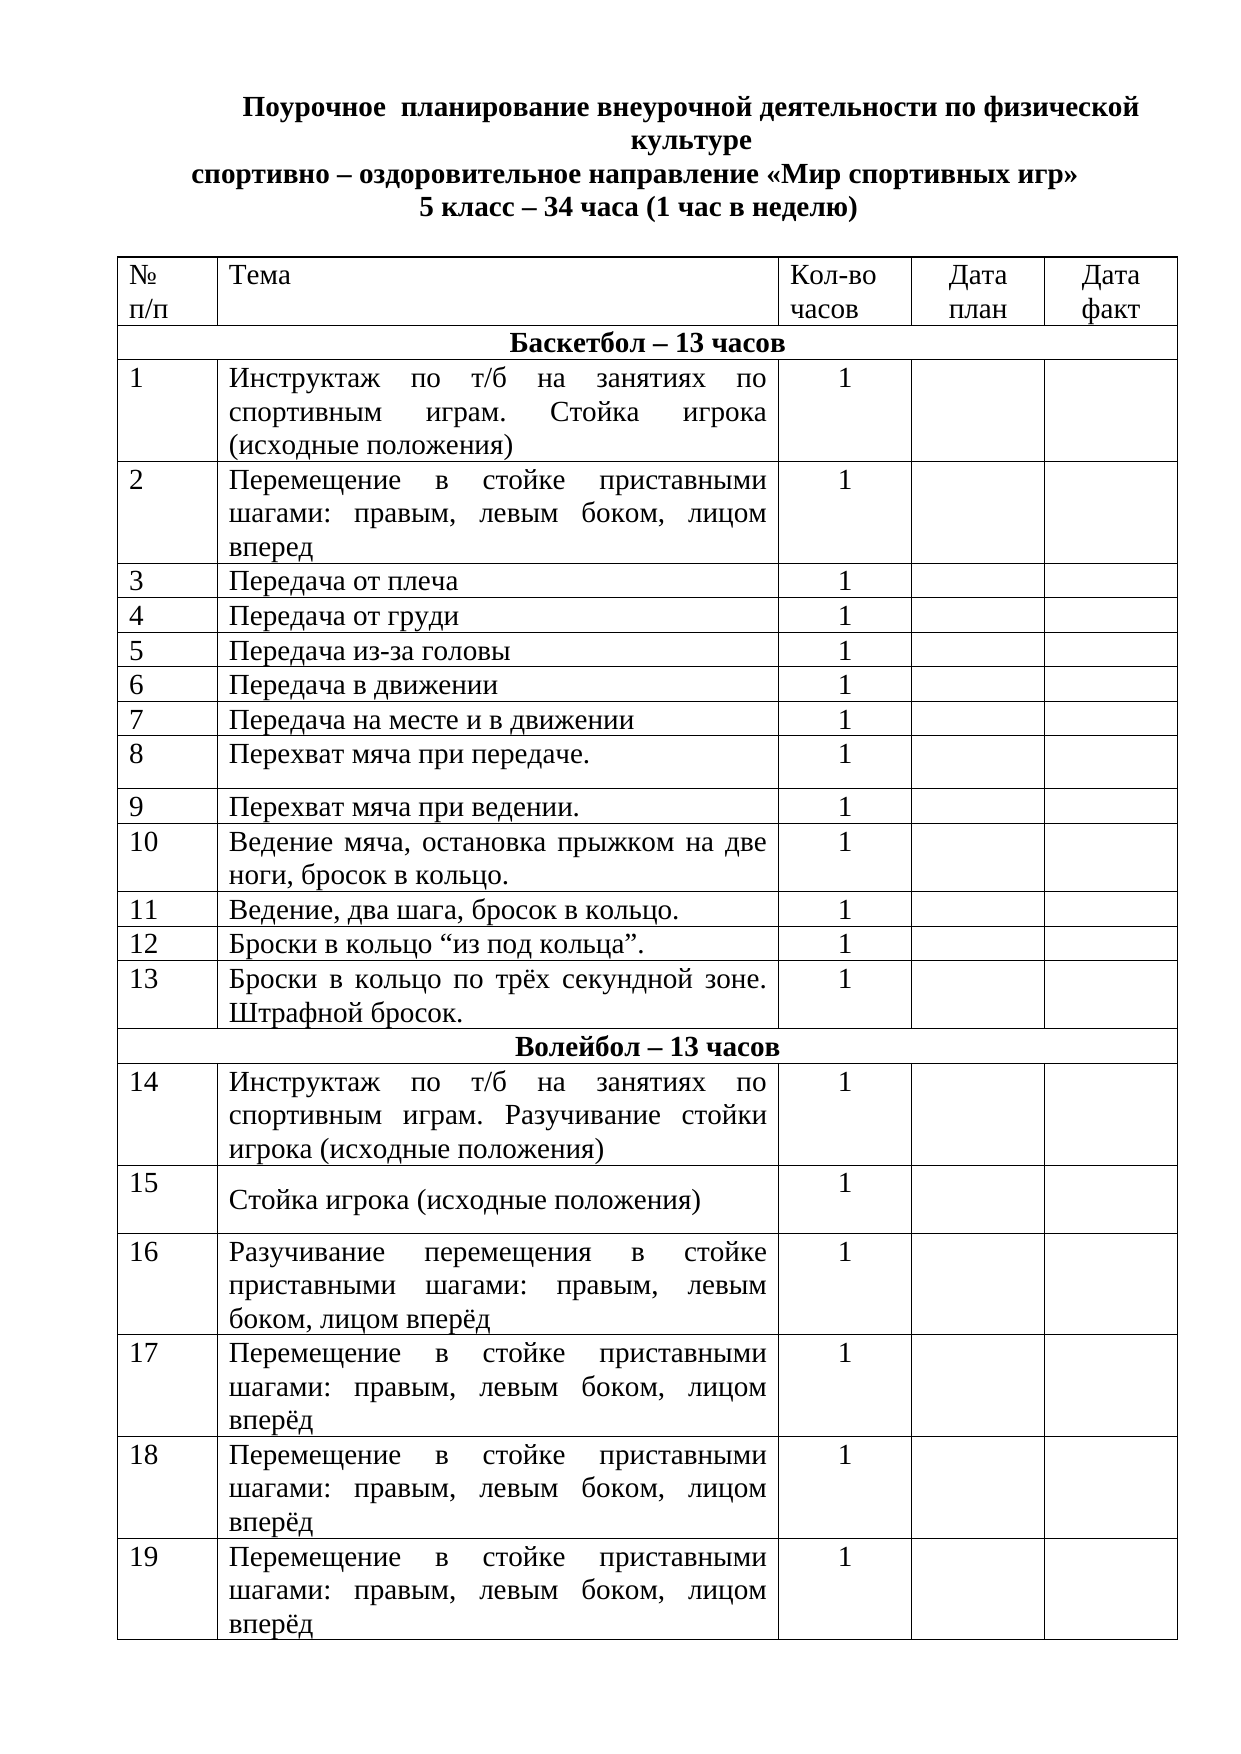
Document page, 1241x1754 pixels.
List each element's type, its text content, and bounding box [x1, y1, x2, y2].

table_cell Стойка игрока (исходные положения) [218, 1166, 778, 1233]
table_cell 17 [118, 1335, 217, 1436]
table_cell 2 [118, 462, 217, 562]
table_cell [912, 1166, 1044, 1233]
table_cell 1 [779, 961, 911, 1028]
table_cell Разучивание перемещения в стойке приставными шагами: правым, левым боком, лицом вперёд [218, 1234, 778, 1334]
table_cell Волейбол – 13 часов [118, 1029, 1177, 1063]
text Поурочное планирование внеурочной деятельности по физической культуре [231, 89, 1152, 156]
table_cell [912, 633, 1044, 666]
table_header Тема [218, 258, 778, 324]
table_cell 1 [779, 892, 911, 926]
table_header № п/п [118, 258, 217, 324]
table_cell [912, 824, 1044, 891]
table_cell Перехват мяча при ведении. [218, 789, 778, 823]
table_cell Баскетбол – 13 часов [118, 326, 1177, 359]
table_header Дата план [912, 258, 1044, 324]
table_cell [1045, 1335, 1177, 1436]
table_cell 16 [118, 1234, 217, 1334]
table_cell Передача в движении [218, 667, 778, 701]
table_header Дата факт [1045, 258, 1177, 324]
table_cell [912, 598, 1044, 632]
table_cell [1045, 736, 1177, 788]
table_cell Инструктаж по т/б на занятиях по спортивным играм. Стойка игрока (исходные положения) [218, 360, 778, 461]
table_cell 4 [118, 598, 217, 632]
table_cell [912, 462, 1044, 562]
table_cell 1 [779, 702, 911, 735]
table_cell 1 [779, 667, 911, 701]
table_cell Передача на месте и в движении [218, 702, 778, 735]
table_cell Передача от груди [218, 598, 778, 632]
table_cell [1045, 633, 1177, 666]
table_cell 18 [118, 1437, 217, 1538]
table_cell 1 [779, 1335, 911, 1436]
table_cell 3 [118, 564, 217, 597]
table_cell [912, 789, 1044, 823]
table_cell 5 [118, 633, 217, 666]
table_cell [1045, 1166, 1177, 1233]
table_cell 1 [779, 598, 911, 632]
table_cell [1045, 1234, 1177, 1334]
table_cell [1045, 564, 1177, 597]
table_cell 6 [118, 667, 217, 701]
table_cell 1 [779, 564, 911, 597]
table_cell 1 [779, 360, 911, 461]
table_cell 8 [118, 736, 217, 788]
table_cell [1045, 667, 1177, 701]
table_cell Броски в кольцо “из под кольца”. [218, 927, 778, 960]
table_cell [912, 961, 1044, 1028]
table_cell 12 [118, 927, 217, 960]
table_cell Передача из-за головы [218, 633, 778, 666]
table_cell [1045, 1437, 1177, 1538]
table_cell [1045, 702, 1177, 735]
table_cell [912, 702, 1044, 735]
table_cell [912, 1437, 1044, 1538]
table_cell 19 [118, 1539, 217, 1639]
table_cell [912, 1335, 1044, 1436]
table_cell [912, 1539, 1044, 1639]
table_cell Перехват мяча при передаче. [218, 736, 778, 788]
table_cell 1 [779, 1539, 911, 1639]
table_cell Ведение, два шага, бросок в кольцо. [218, 892, 778, 926]
table_cell [912, 927, 1044, 960]
table_cell [912, 667, 1044, 701]
table_cell [912, 564, 1044, 597]
table_cell [1045, 462, 1177, 562]
table_cell [1045, 927, 1177, 960]
table_cell 1 [779, 789, 911, 823]
text 5 класс – 34 часа (1 час в неделю) [118, 189, 1152, 223]
table_cell Броски в кольцо по трёх секундной зоне. Штрафной бросок. [218, 961, 778, 1028]
table_cell 1 [779, 1064, 911, 1164]
table_cell [1045, 892, 1177, 926]
table_cell 11 [118, 892, 217, 926]
table_cell 1 [779, 824, 911, 891]
table_cell 7 [118, 702, 217, 735]
table_cell 15 [118, 1166, 217, 1233]
table_cell Перемещение в стойке приставными шагами: правым, левым боком, лицом вперёд [218, 1335, 778, 1436]
table_cell 14 [118, 1064, 217, 1164]
table_header Кол-во часов [779, 258, 911, 324]
table_cell 10 [118, 824, 217, 891]
table_cell 1 [779, 1166, 911, 1233]
table_cell [1045, 789, 1177, 823]
table_cell [1045, 824, 1177, 891]
table_cell 1 [779, 633, 911, 666]
table_cell 9 [118, 789, 217, 823]
table_cell Ведение мяча, остановка прыжком на две ноги, бросок в кольцо. [218, 824, 778, 891]
table_cell 1 [779, 927, 911, 960]
table_cell Инструктаж по т/б на занятиях по спортивным играм. Разучивание стойки игрока (исходные положения) [218, 1064, 778, 1164]
table_cell [912, 892, 1044, 926]
table_cell Перемещение в стойке приставными шагами: правым, левым боком, лицом вперёд [218, 1437, 778, 1538]
table_cell [912, 360, 1044, 461]
table_cell [1045, 1539, 1177, 1639]
table_cell [1045, 1064, 1177, 1164]
table_cell Перемещение в стойке приставными шагами: правым, левым боком, лицом вперед [218, 462, 778, 562]
table_cell 13 [118, 961, 217, 1028]
table_cell [912, 736, 1044, 788]
table_cell 1 [779, 1234, 911, 1334]
table_cell [1045, 598, 1177, 632]
table_cell 1 [779, 462, 911, 562]
table_cell [1045, 961, 1177, 1028]
table_cell 1 [779, 1437, 911, 1538]
text спортивно – оздоровительное направление «Мир спортивных игр» [118, 156, 1152, 189]
table_cell 1 [779, 736, 911, 788]
table_cell Передача от плеча [218, 564, 778, 597]
table_cell 1 [118, 360, 217, 461]
table_cell Перемещение в стойке приставными шагами: правым, левым боком, лицом вперёд [218, 1539, 778, 1639]
table_cell [1045, 360, 1177, 461]
table_cell [912, 1234, 1044, 1334]
table_cell [912, 1064, 1044, 1164]
